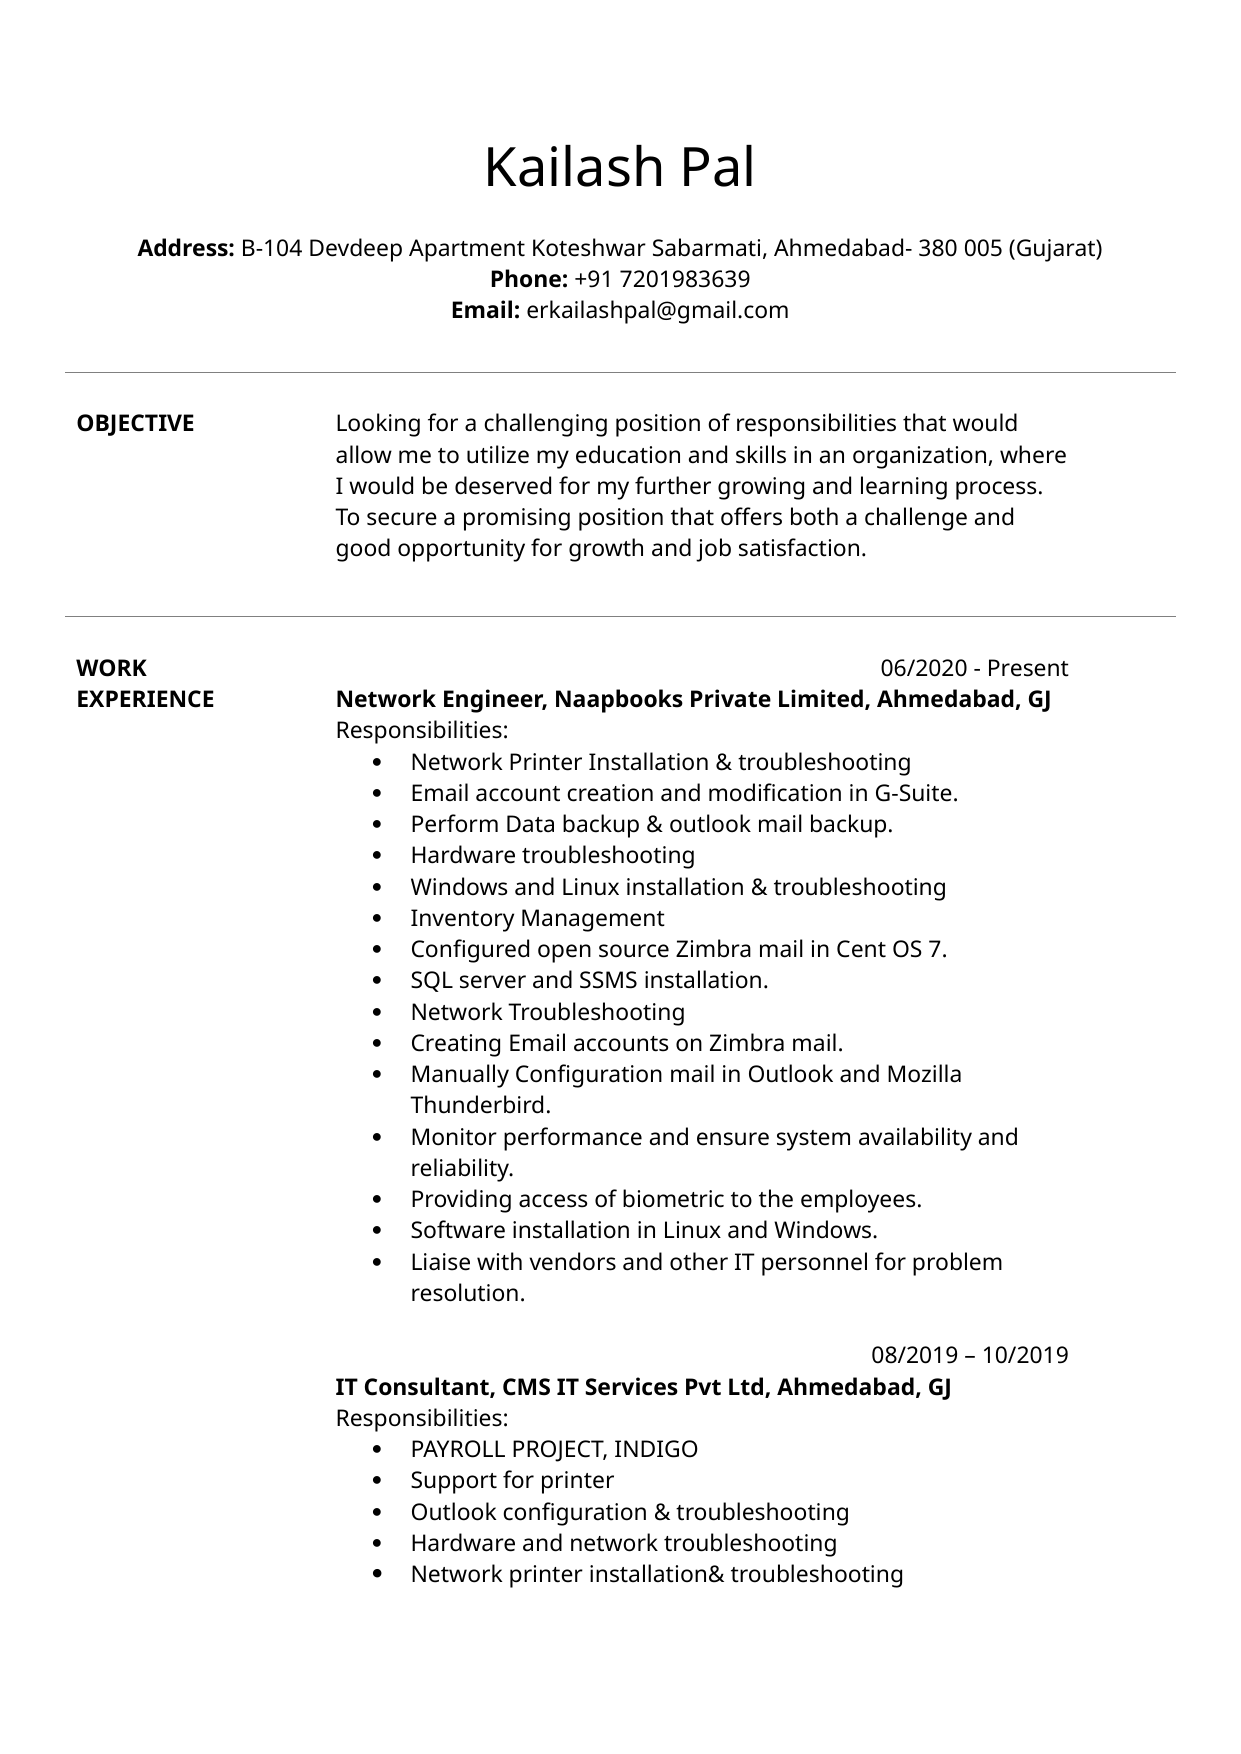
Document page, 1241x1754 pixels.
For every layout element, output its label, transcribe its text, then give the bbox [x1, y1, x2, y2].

text Address: B-104 Devdeep Apartment Koteshwar Sabarmati, Ahmedabad- 380 005 (Gujarat) [65, 231, 1176, 263]
text Phone: +91 7201983639 [65, 263, 1176, 294]
table_header WORK EXPERIENCE [72, 647, 330, 1689]
text Email: erkailashpal@gmail.com [65, 294, 1176, 325]
text Kailash Pal [65, 128, 1176, 202]
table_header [331, 647, 1075, 1689]
table_header Looking for a challenging position of responsibilities that would allow me to utilize my education and skills in an organization, where I would be deserved for my further growing and learning process. To secure a promising position that offers both a challenge and good opportunity for growth and job satisfaction. [331, 402, 1075, 569]
table_header OBJECTIVE [72, 402, 330, 569]
